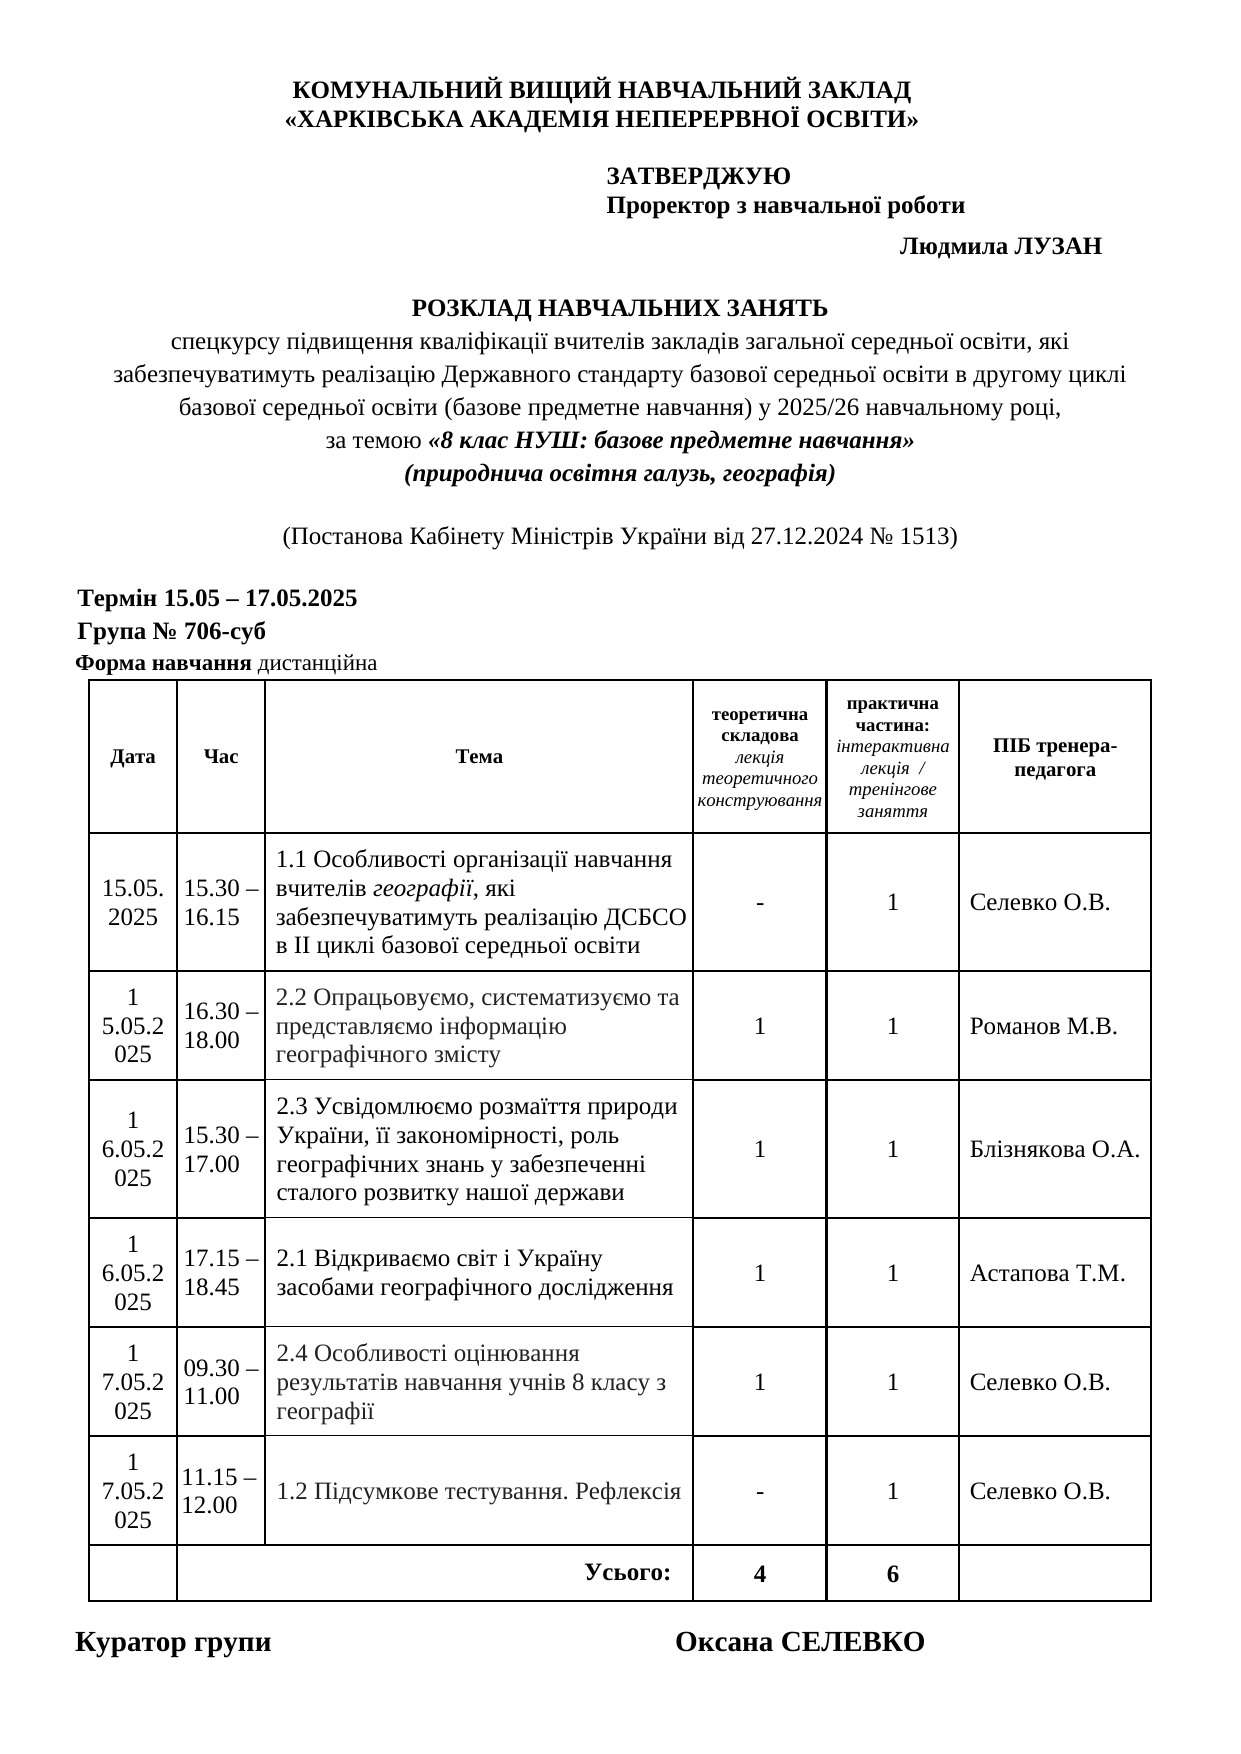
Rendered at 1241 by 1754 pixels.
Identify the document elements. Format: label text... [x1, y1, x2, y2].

table_cell 2.4 Особливості оцінювання результатів навчання учнів 8 класу з географії [266, 1327, 692, 1435]
text спецкурсу підвищення кваліфікації вчителів закладів загальної середньої освіти, які забезпечуватимуть реалізацію Державного стандарту базової середньої освіти в другому циклі базової середньої освіти (базове предметне навчання) у 2025/26 навчальному році, [75, 326, 1165, 421]
table_cell 1 [694, 1328, 825, 1435]
text Термін 15.05 – 17.05.2025 [75, 583, 1165, 612]
table_cell 17.05.2025 [90, 1437, 176, 1544]
table_cell 15.30 – 16.15 [178, 834, 264, 969]
table_cell 16.30 – 18.00 [178, 972, 264, 1079]
table_cell 1 [828, 1437, 958, 1544]
table_cell 15.05.2025 [90, 834, 176, 969]
table_cell [960, 1546, 1150, 1600]
table_cell [90, 1546, 176, 1600]
text (природнича освітня галузь, географія) [75, 458, 1165, 487]
table_cell 1.2 Підсумкове тестування. Рефлексія [266, 1436, 692, 1544]
table_cell 1 [694, 1219, 825, 1326]
table_cell 17.15 – 18.45 [178, 1219, 264, 1326]
table_cell 1 [828, 1081, 958, 1217]
table_cell 15.05.2025 [90, 972, 176, 1079]
table_cell Селевко О.В. [960, 1437, 1150, 1544]
table_cell 4 [694, 1546, 825, 1600]
table_cell 1 [828, 834, 958, 969]
table_header практична частина: інтерактивна лекція / тренінгове заняття [828, 681, 958, 832]
table_cell 09.30 – 11.00 [178, 1328, 264, 1435]
text Проректор з навчальної роботи [606, 190, 1165, 219]
table_cell 2.3 Усвідомлюємо розмаїття природи України, її закономірності, роль географічних знань у забезпеченні сталого розвитку нашої держави [266, 1080, 692, 1217]
text за темою «8 клас НУШ: базове предметне навчання» [75, 425, 1165, 454]
text Форма навчання дистанційна [75, 649, 1165, 676]
text (Постанова Кабінету Міністрів України від 27.12.2024 № 1513) [75, 521, 1165, 550]
table_cell Селевко О.В. [960, 834, 1150, 969]
table_cell Селевко О.В. [960, 1328, 1150, 1435]
table_header Тема [266, 681, 692, 832]
table_cell 15.30 – 17.00 [178, 1081, 264, 1217]
table_cell 6 [828, 1546, 958, 1600]
text ЗАТВЕРДЖУЮ [606, 161, 1199, 190]
table_header Час [178, 681, 264, 832]
table_header теоретична складова лекція теоретичного конструювання [694, 681, 825, 832]
table_cell 11.15 – 12.00 [178, 1437, 264, 1544]
table_cell - [694, 834, 825, 969]
table_header ПІБ тренера-педагога [960, 681, 1150, 832]
table_cell Романов М.В. [960, 972, 1150, 1079]
table_cell - [694, 1437, 825, 1544]
table_header Дата [90, 681, 176, 832]
table_cell 1 [828, 1328, 958, 1435]
table_cell 2.1 Відкриваємо світ і Україну засобами географічного дослідження [266, 1218, 692, 1326]
table_cell 17.05.2025 [90, 1328, 176, 1435]
text Група № 706-суб [75, 616, 1165, 645]
table_cell Усього: [178, 1546, 692, 1600]
table_cell 1 [828, 1219, 958, 1326]
table_cell 1 [828, 972, 958, 1079]
table_cell 1 [694, 1081, 825, 1217]
table_cell 2.2 Опрацьовуємо, систематизуємо та представляємо інформацію географічного змісту [266, 972, 692, 1079]
text КОМУНАЛЬНИЙ ВИЩИЙ НАВЧАЛЬНИЙ ЗАКЛАД [38, 75, 1165, 104]
text Куратор групи Оксана СЕЛЕВКО [75, 1624, 1165, 1658]
table_cell Блізнякова О.А. [960, 1081, 1150, 1217]
table_cell 1 [694, 972, 825, 1079]
text РОЗКЛАД НАВЧАЛЬНИХ ЗАНЯТЬ [75, 293, 1165, 322]
table_cell 16.05.2025 [90, 1081, 176, 1217]
table_cell 16.05.2025 [90, 1219, 176, 1326]
table_cell 1.1 Особливості організації навчання вчителів географії, які забезпечуватимуть реалізацію ДСБСО в ІІ циклі базової середньої освіти [266, 834, 692, 969]
text «ХАРКІВСЬКА АКАДЕМІЯ НЕПЕРЕРВНОЇ ОСВІТИ» [38, 104, 1165, 132]
table_cell Астапова Т.М. [960, 1219, 1150, 1326]
text Людмила ЛУЗАН [831, 231, 1165, 260]
